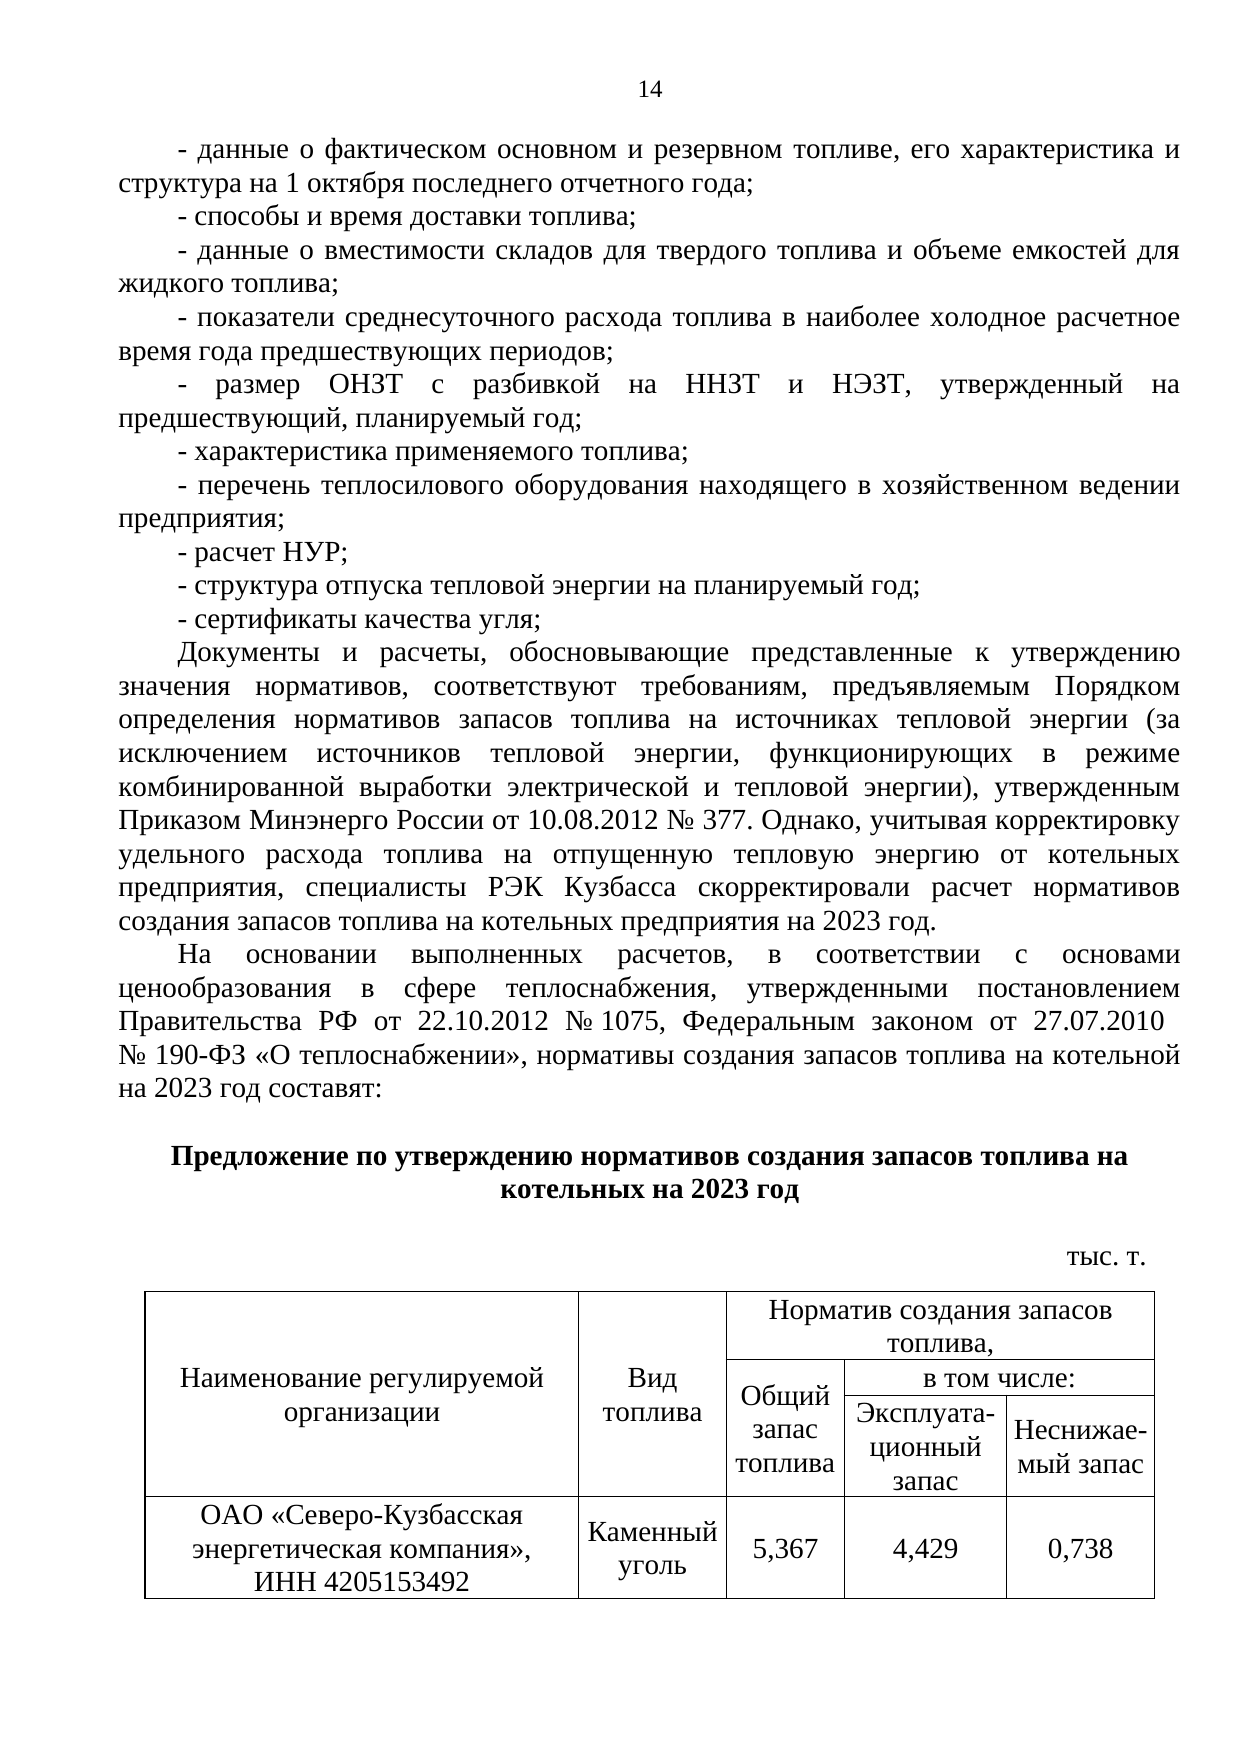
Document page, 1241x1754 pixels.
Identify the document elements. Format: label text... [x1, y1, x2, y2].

text - сертификаты качества угля; [118, 601, 1181, 634]
text - показатели среднесуточного расхода топлива в наиболее холодное расчетное время года предшествующих периодов; [118, 299, 1181, 366]
table_cell Общий запас топлива [727, 1360, 844, 1496]
text тыс. т. [868, 1238, 1240, 1272]
table_cell Эксплуата-ционный запас [845, 1396, 1006, 1496]
table_cell в том числе: [845, 1360, 1154, 1394]
text - размер ОНЗТ с разбивкой на ННЗТ и НЭЗТ, утвержденный на предшествующий, планируемый год; [118, 366, 1181, 433]
text - расчет НУР; [118, 534, 1181, 567]
table_cell ОАО «Северо-Кузбасская энергетическая компания», ИНН 4205153492 [146, 1497, 578, 1598]
table_cell Каменный уголь [579, 1497, 726, 1598]
text Предложение по утверждению нормативов создания запасов топлива на котельных на 2023 год [118, 1138, 1181, 1205]
table_cell 4,429 [845, 1497, 1006, 1598]
text - структура отпуска тепловой энергии на планируемый год; [118, 567, 1181, 601]
table_header Вид топлива [579, 1292, 726, 1496]
text - перечень теплосилового оборудования находящего в хозяйственном ведении предприятия; [118, 467, 1181, 534]
table_cell 0,738 [1007, 1497, 1154, 1598]
text - данные о вместимости складов для твердого топлива и объеме емкостей для жидкого топлива; [118, 232, 1181, 299]
text - характеристика применяемого топлива; [118, 433, 1181, 467]
text На основании выполненных расчетов, в соответствии с основами ценообразования в сфере теплоснабжения, утвержденными постановлением Правительства РФ от 22.10.2012 № 1075, Федеральным законом от 27.07.2010 № 190-ФЗ «О теплоснабжении», нормативы создания запасов топлива на котельной на 2023 год составят: [118, 936, 1181, 1104]
text - данные о фактическом основном и резервном топливе, его характеристика и структура на 1 октября последнего отчетного года; [118, 131, 1181, 198]
text - способы и время доставки топлива; [118, 198, 1181, 232]
table_header Наименование регулируемой организации [146, 1292, 578, 1496]
text Документы и расчеты, обосновывающие представленные к утверждению значения нормативов, соответствуют требованиям, предъявляемым Порядком определения нормативов запасов топлива на источниках тепловой энергии (за исключением источников тепловой энергии, функционирующих в режиме комбинированной выработки электрической и тепловой энергии), утвержденным Приказом Минэнерго России от 10.08.2012 № 377. Однако, учитывая корректировку удельного расхода топлива на отпущенную тепловую энергию от котельных предприятия, специалисты РЭК Кузбасса скорректировали расчет нормативов создания запасов топлива на котельных предприятия на 2023 год. [118, 634, 1181, 936]
table_cell Неснижае-мый запас [1007, 1396, 1154, 1496]
table_cell 5,367 [727, 1497, 844, 1598]
table_header Норматив создания запасов топлива, [727, 1292, 1154, 1359]
